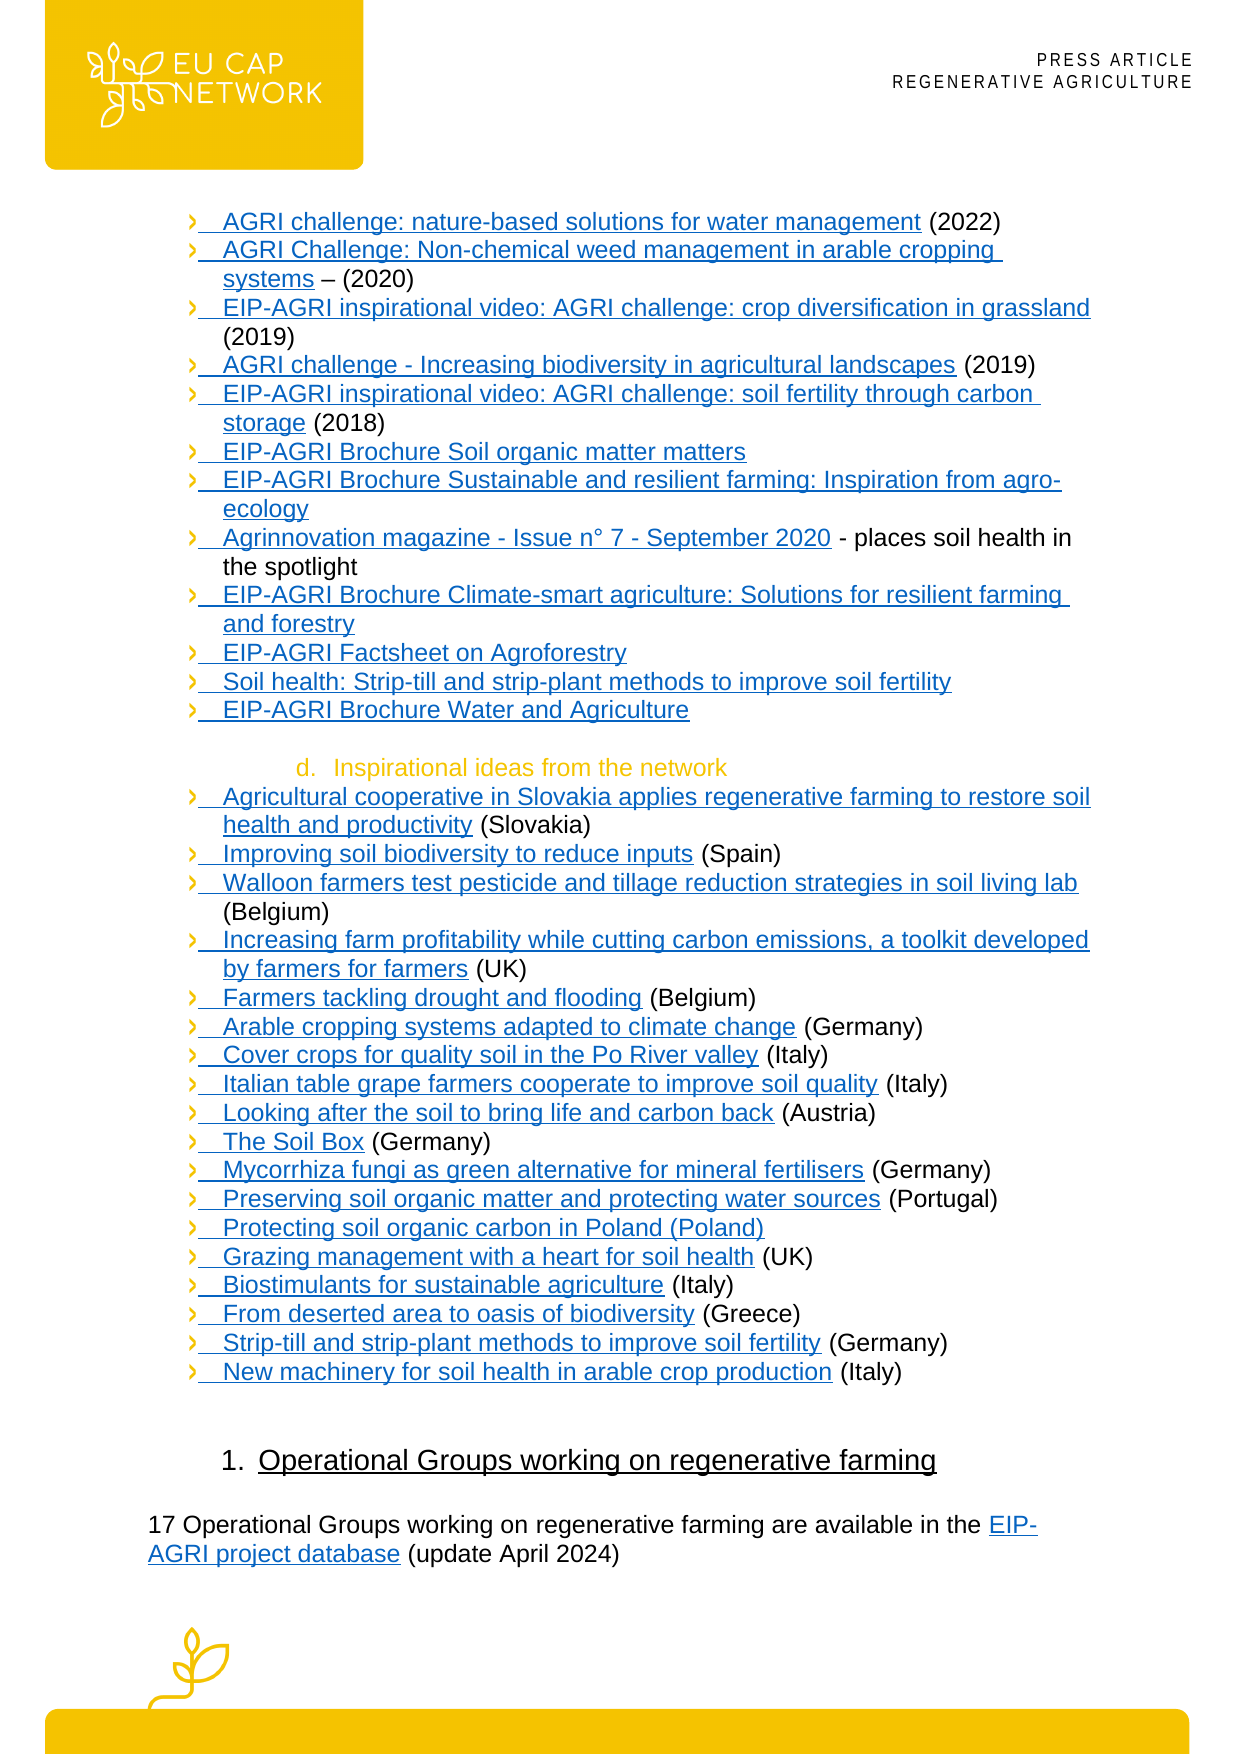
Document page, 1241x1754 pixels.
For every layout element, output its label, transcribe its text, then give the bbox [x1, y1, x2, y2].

list Increasing farm profitability while cutting carbon emissions, a toolkit developed by farmers for farmers (UK) [185, 926, 1092, 983]
picture [186, 846, 198, 863]
list EIP-AGRI Brochure Soil organic matter matters [185, 437, 1092, 466]
picture [186, 1018, 198, 1036]
list EIP-AGRI inspirational video: AGRI challenge: soil fertility through carbon storage (2018) [185, 379, 1092, 437]
picture [186, 299, 198, 317]
list Arable cropping systems adapted to climate change (Germany) [185, 1012, 1092, 1041]
picture [186, 213, 198, 231]
list EIP-AGRI inspirational video: AGRI challenge: crop diversification in grassland (2019) [185, 293, 1092, 351]
subtitle Inspirational ideas from the network [296, 753, 1092, 782]
list Agrinnovation magazine - Issue n° 7 - September 2020 - places soil health in the spotlight [185, 523, 1092, 581]
list Strip-till and strip-plant methods to improve soil fertility (Germany) [185, 1328, 1092, 1357]
list Mycorrhiza fungi as green alternative for mineral fertilisers (Germany) [185, 1156, 1092, 1184]
picture [186, 472, 198, 489]
picture [186, 1334, 198, 1352]
list From deserted area to oasis of biodiversity (Greece) [185, 1299, 1092, 1328]
list Biostimulants for sustainable agriculture (Italy) [185, 1271, 1092, 1299]
list AGRI challenge: nature-based solutions for water management (2022) [185, 207, 1092, 236]
list Improving soil biodiversity to reduce inputs (Spain) [185, 839, 1092, 868]
list Soil health: Strip-till and strip-plant methods to improve soil fertility [185, 667, 1092, 696]
picture [186, 1306, 198, 1323]
list Looking after the soil to bring life and carbon back (Austria) [185, 1098, 1092, 1127]
picture [186, 1047, 198, 1064]
picture [186, 1191, 198, 1208]
list Cover crops for quality soil in the Po River valley (Italy) [185, 1041, 1092, 1069]
list Walloon farmers test pesticide and tillage reduction strategies in soil living lab (Belgium) [185, 868, 1092, 926]
list EIP-AGRI Factsheet on Agroforestry [185, 638, 1092, 667]
picture [186, 673, 198, 691]
picture [0, 0, 364, 170]
list Protecting soil organic carbon in Poland (Poland) [185, 1213, 1092, 1242]
list Grazing management with a heart for soil health (UK) [185, 1242, 1092, 1271]
picture [186, 932, 198, 949]
picture [186, 1162, 198, 1179]
picture [186, 1104, 198, 1122]
picture [186, 644, 198, 662]
picture [186, 1248, 198, 1266]
picture [186, 1363, 198, 1381]
list Preserving soil organic matter and protecting water sources (Portugal) [185, 1184, 1092, 1213]
list EIP-AGRI Brochure Climate-smart agriculture: Solutions for resilient farming and forestry [185, 581, 1092, 638]
list New machinery for soil health in arable crop production (Italy) [185, 1357, 1092, 1386]
picture [186, 587, 198, 604]
list Agricultural cooperative in Slovakia applies regenerative farming to restore soil health and productivity (Slovakia) [185, 782, 1092, 839]
picture [186, 357, 198, 374]
list AGRI Challenge: Non-chemical weed management in arable cropping systems – (2020) [185, 236, 1092, 293]
list Italian table grape farmers cooperate to improve soil quality (Italy) [185, 1069, 1092, 1098]
list EIP-AGRI Brochure Water and Agriculture [185, 696, 1092, 724]
picture [186, 874, 198, 892]
list Farmers tackling drought and flooding (Belgium) [185, 983, 1092, 1012]
list The Soil Box (Germany) [185, 1127, 1092, 1156]
picture [186, 443, 198, 461]
picture [186, 529, 198, 547]
picture [186, 386, 198, 403]
picture [186, 702, 198, 719]
picture [186, 1277, 198, 1294]
picture [136, 1619, 243, 1708]
picture [186, 788, 198, 806]
list AGRI challenge - Increasing biodiversity in agricultural landscapes (2019) [185, 351, 1092, 379]
picture [186, 242, 198, 259]
list EIP-AGRI Brochure Sustainable and resilient farming: Inspiration from agro-ecology [185, 466, 1092, 523]
picture [186, 989, 198, 1007]
picture [186, 1219, 198, 1237]
subtitle Operational Groups working on regenerative farming [221, 1443, 1092, 1477]
picture [186, 1133, 198, 1151]
picture [186, 1076, 198, 1093]
text 17 Operational Groups working on regenerative farming are available in the EIP-AGRI project database (update April 2024) [148, 1510, 1092, 1568]
